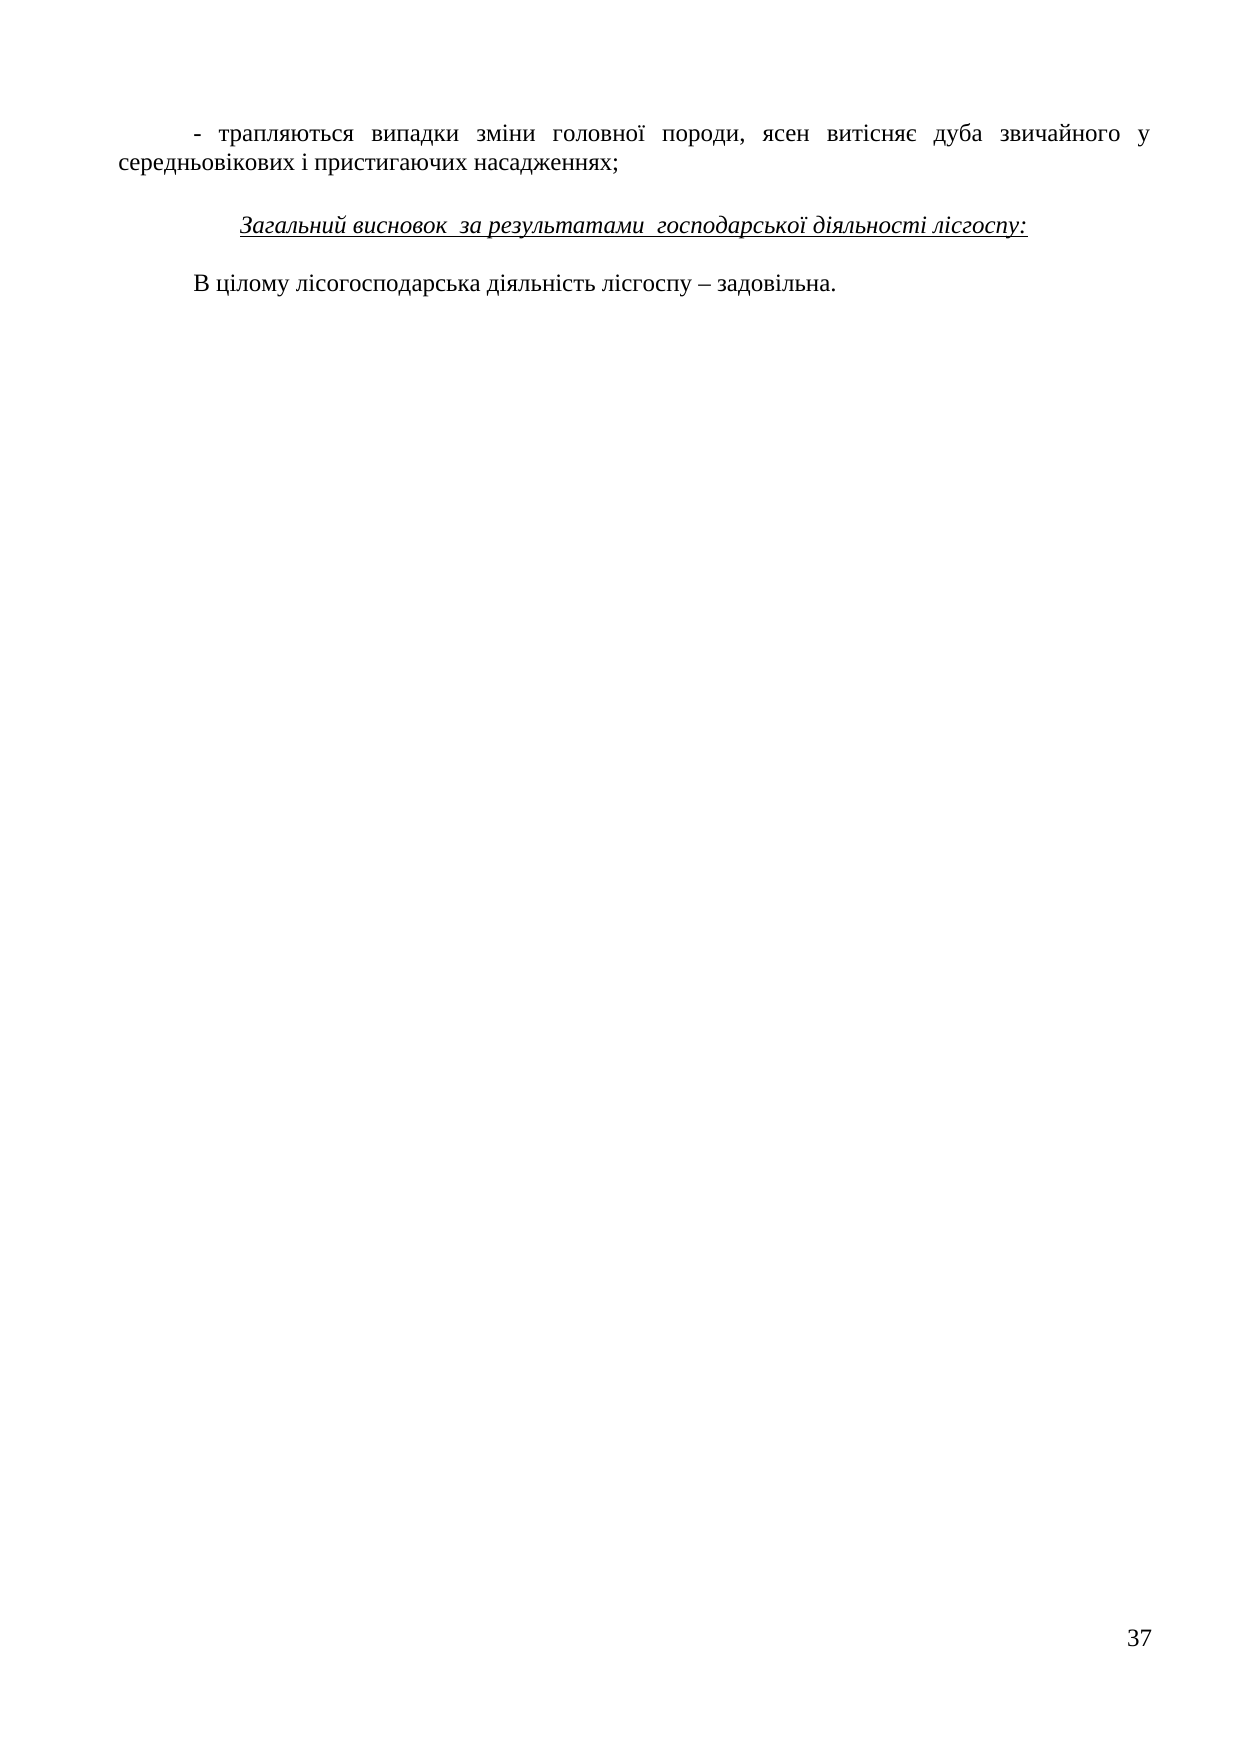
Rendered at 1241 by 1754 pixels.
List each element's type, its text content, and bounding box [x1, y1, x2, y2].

text В цілому лісогосподарська діяльність лісгоспу – задовільна. [118, 268, 1152, 297]
text Загальний висновок за результатами господарської діяльності лісгоспу: [118, 211, 1152, 239]
subtitle - трапляються випадки зміни головної породи, ясен витісняє дуба звичайного у середньовікових і пристигаючих насадженнях; [118, 118, 1152, 176]
